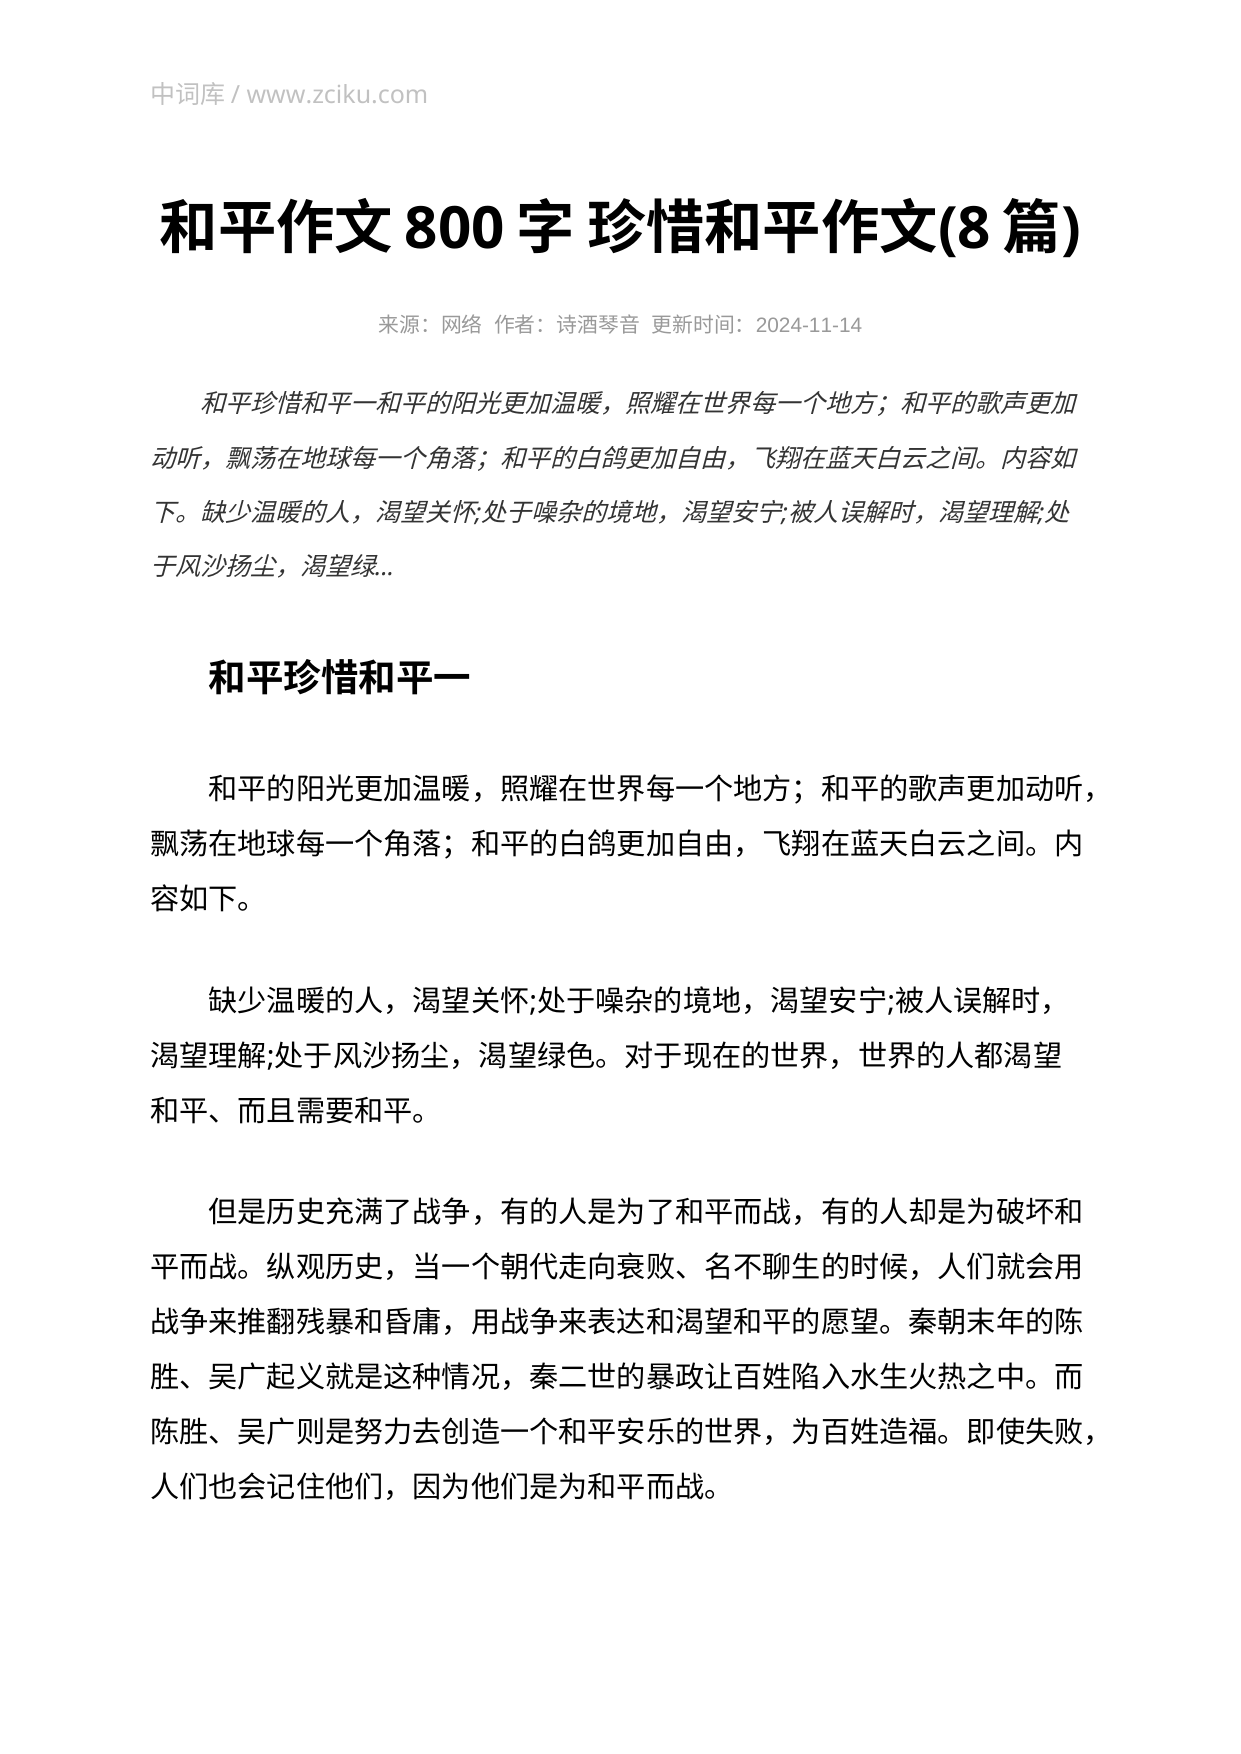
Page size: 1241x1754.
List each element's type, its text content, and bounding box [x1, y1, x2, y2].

text 但是历史充满了战争，有的人是为了和平而战，有的人却是为破坏和平而战。纵观历史，当一个朝代走向衰败、名不聊生的时候，人们就会用战争来推翻残暴和昏庸，用战争来表达和渴望和平的愿望。秦朝末年的陈胜、吴广起义就是这种情况，秦二世的暴政让百姓陷入水生火热之中。而陈胜、吴广则是努力去创造一个和平安乐的世界，为百姓造福。即使失败，人们也会记住他们，因为他们是为和平而战。 [150, 1189, 1090, 1506]
text 和平珍惜和平一 [150, 648, 1090, 702]
text 来源：网络 作者：诗酒琴音 更新时间：2024-11-14 [150, 313, 1090, 337]
text 和平的阳光更加温暖，照耀在世界每一个地方；和平的歌声更加动听，飘荡在地球每一个角落；和平的白鸽更加自由，飞翔在蓝天白云之间。内容如下。 [150, 766, 1090, 918]
text 和平珍惜和平一和平的阳光更加温暖，照耀在世界每一个地方；和平的歌声更加动听，飘荡在地球每一个角落；和平的白鸽更加自由，飞翔在蓝天白云之间。内容如下。缺少温暖的人，渴望关怀;处于噪杂的境地，渴望安宁;被人误解时，渴望理解;处于风沙扬尘，渴望绿... [150, 384, 1090, 583]
text 缺少温暖的人，渴望关怀;处于噪杂的境地，渴望安宁;被人误解时，渴望理解;处于风沙扬尘，渴望绿色。对于现在的世界，世界的人都渴望和平、而且需要和平。 [150, 977, 1090, 1129]
subtitle 和平作文800字 珍惜和平作文(8篇) [150, 181, 1090, 266]
